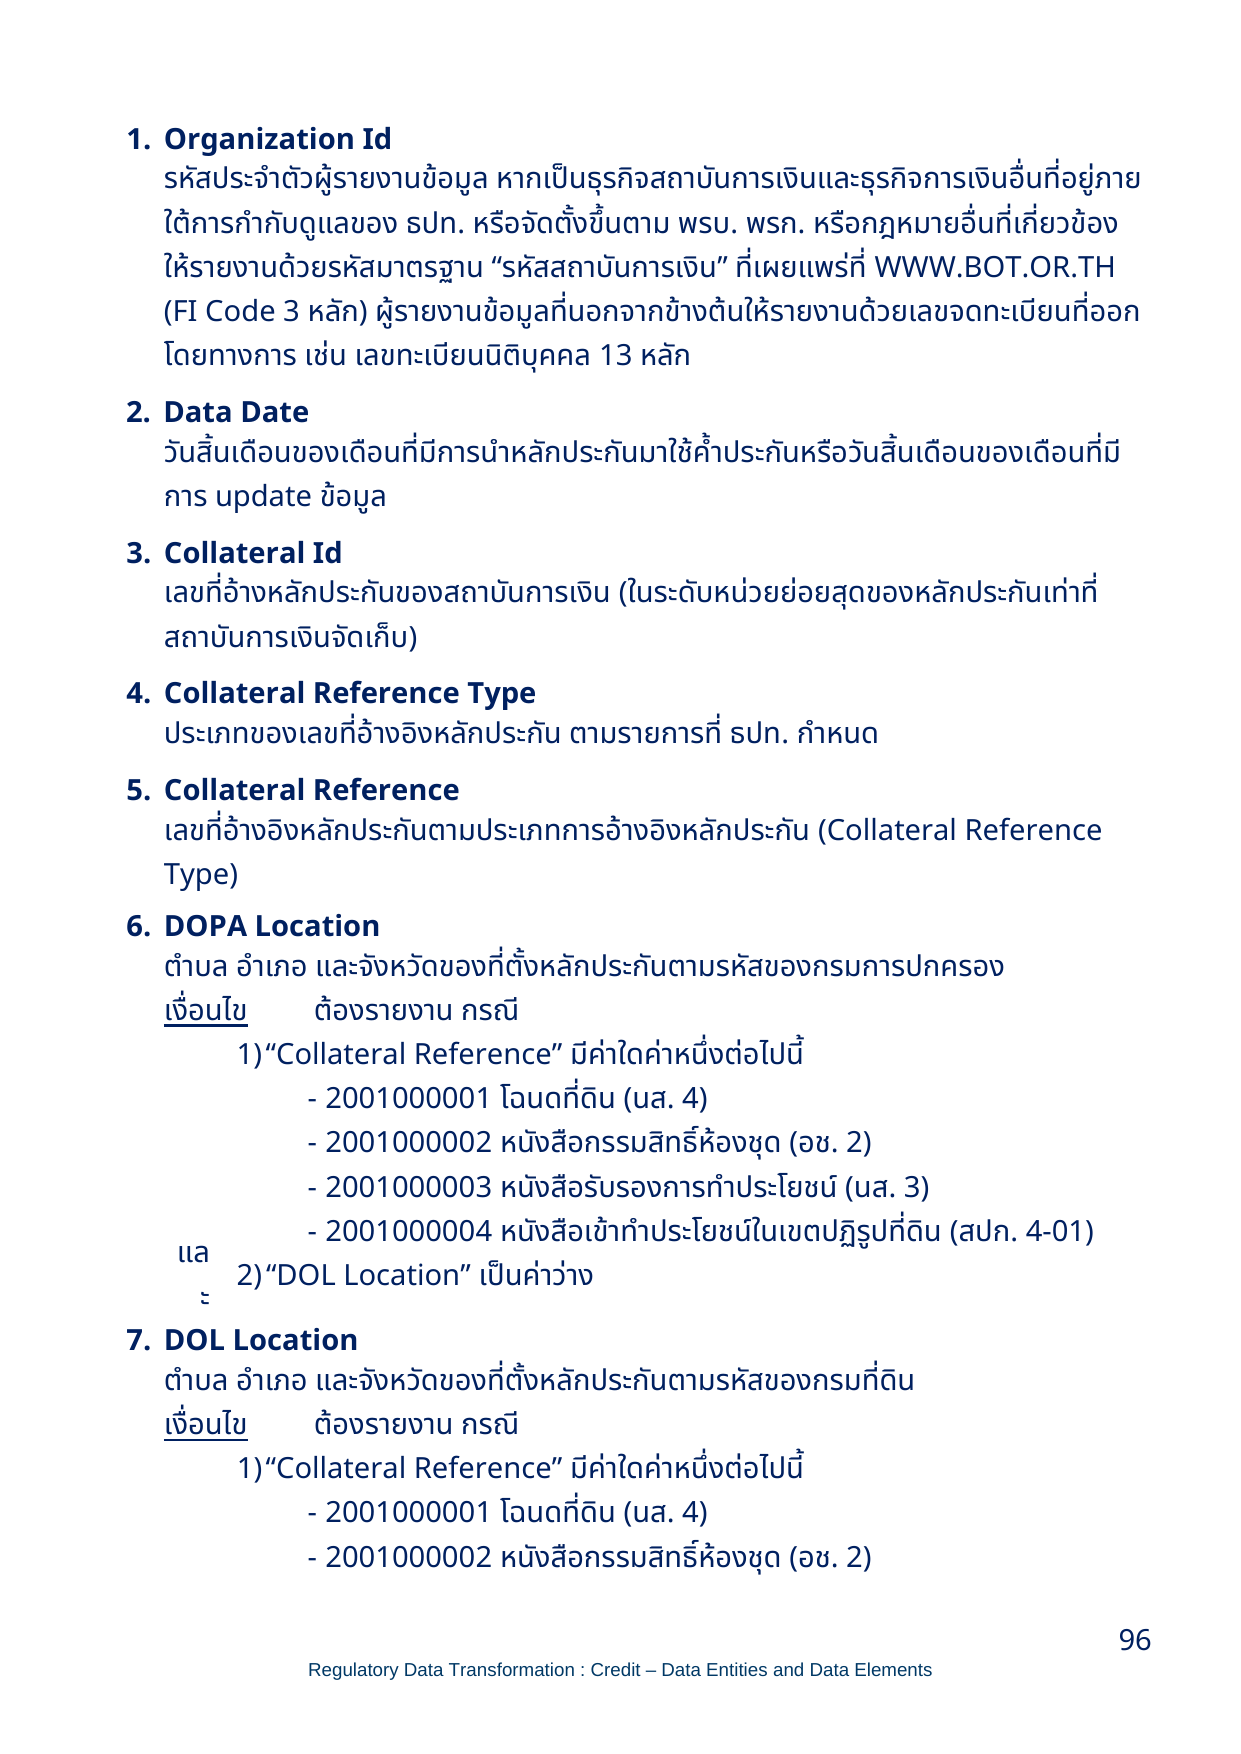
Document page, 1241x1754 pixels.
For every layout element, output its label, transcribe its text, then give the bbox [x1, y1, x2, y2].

list เงื่อนไข ต้องรายงาน กรณี [164, 989, 1152, 1033]
list วันสิ้นเดือนของเดือนที่มีการนำหลักประกันมาใช้ค้ำประกันหรือวันสิ้นเดือนของเดือนที่มีการ update ข้อมูล [164, 431, 1152, 519]
list DOPA Location [126, 905, 1152, 945]
list เลขที่อ้างอิงหลักประกันตามประเภทการอ้างอิงหลักประกัน (Collateral Reference Type) [164, 809, 1152, 893]
list Collateral Id [126, 532, 1152, 572]
list DOL Location [126, 1320, 1152, 1359]
list ตำบล อำเภอ และจังหวัดของที่ตั้งหลักประกันตามรหัสของกรมที่ดิน [164, 1359, 1152, 1403]
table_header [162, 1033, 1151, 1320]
list ตำบล อำเภอ และจังหวัดของที่ตั้งหลักประกันตามรหัสของกรมการปกครอง [164, 945, 1152, 989]
list Collateral Reference Type [126, 673, 1152, 712]
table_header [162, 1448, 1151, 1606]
list Data Date [126, 391, 1152, 431]
list ประเภทของเลขที่อ้างอิงหลักประกัน ตามรายการที่ ธปท. กำหนด [164, 712, 1152, 757]
list Collateral Reference [126, 769, 1152, 809]
list Organization Id [126, 118, 1152, 158]
list รหัสประจำตัวผู้รายงานข้อมูล หากเป็นธุรกิจสถาบันการเงินและธุรกิจการเงินอื่นที่อยู่ภายใต้การกำกับดูแลของ ธปท. หรือจัดตั้งขึ้นตาม พรบ. พรก. หรือกฎหมายอื่นที่เกี่ยวข้อง ให้รายงานด้วยรหัสมาตรฐาน “รหัสสถาบันการเงิน” ที่เผยแพร่ที่ www.bot.or.th (FI Code 3 หลัก) ผู้รายงานข้อมูลที่นอกจากข้างต้นให้รายงานด้วยเลขจดทะเบียนที่ออกโดยทางการ เช่น เลขทะเบียนนิติบุคคล 13 หลัก [164, 158, 1152, 379]
list เงื่อนไข ต้องรายงาน กรณี [164, 1403, 1152, 1447]
list เลขที่อ้างหลักประกันของสถาบันการเงิน (ในระดับหน่วยย่อยสุดของหลักประกันเท่าที่สถาบันการเงินจัดเก็บ) [164, 572, 1152, 660]
